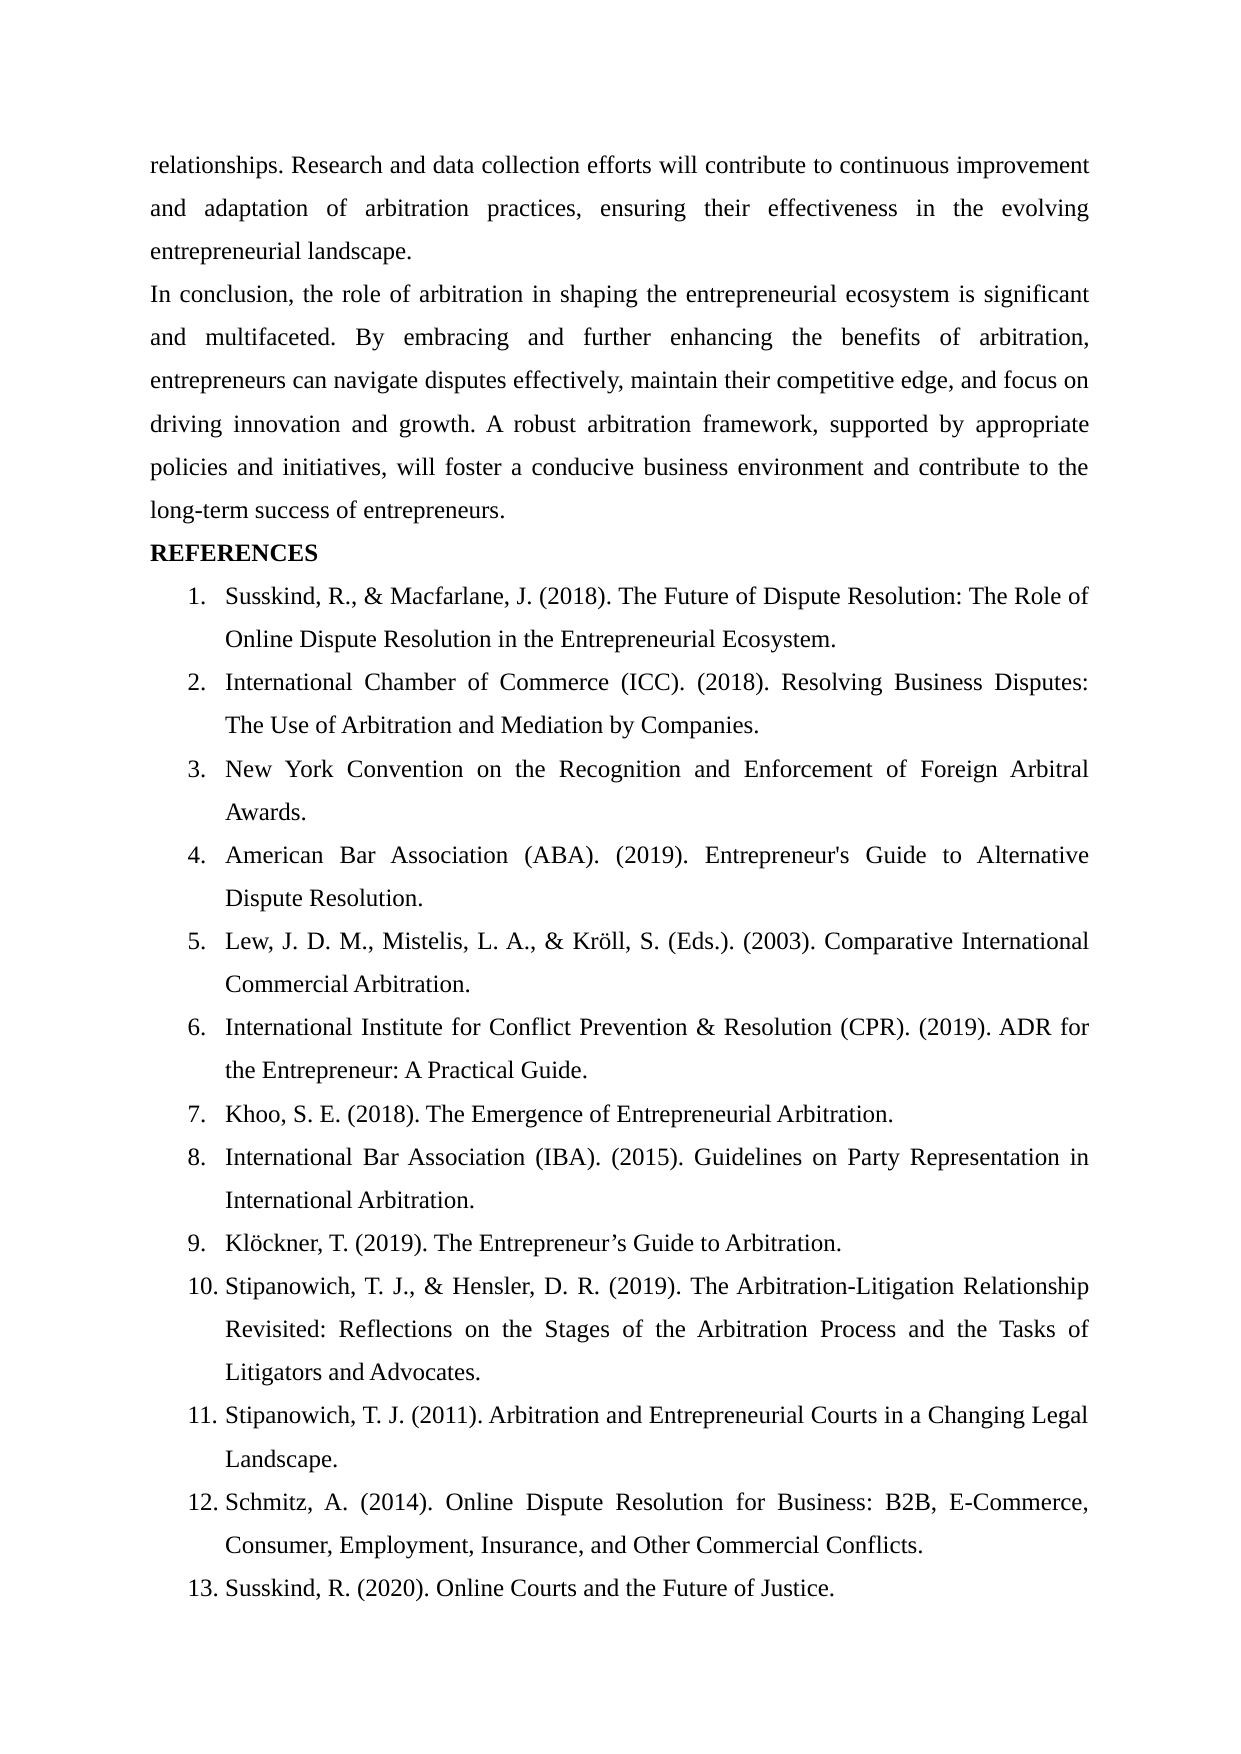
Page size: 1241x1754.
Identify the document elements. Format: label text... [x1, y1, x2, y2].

list Schmitz, A. (2014). Online Dispute Resolution for Business: B2B, E-Commerce, Consumer, Employment, Insurance, and Other Commercial Conflicts. [187, 1487, 1090, 1559]
list Susskind, R., & Macfarlane, J. (2018). The Future of Dispute Resolution: The Role of Online Dispute Resolution in the Entrepreneurial Ecosystem. [187, 581, 1090, 653]
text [150, 150, 1090, 265]
list Stipanowich, T. J. (2011). Arbitration and Entrepreneurial Courts in a Changing Legal Landscape. [187, 1401, 1090, 1472]
list Stipanowich, T. J., & Hensler, D. R. (2019). The Arbitration-Litigation Relationship Revisited: Reflections on the Stages of the Arbitration Process and the Tasks of Litigators and Advocates. [187, 1271, 1090, 1386]
list International Bar Association (IBA). (2015). Guidelines on Party Representation in International Arbitration. [187, 1142, 1090, 1214]
list International Institute for Conflict Prevention & Resolution (CPR). (2019). ADR for the Entrepreneur: A Practical Guide. [187, 1012, 1090, 1084]
list International Chamber of Commerce (ICC). (2018). Resolving Business Disputes: The Use of Arbitration and Mediation by Companies. [187, 667, 1090, 739]
text REFERENCES [150, 538, 1090, 567]
list Klöckner, T. (2019). The Entrepreneur’s Guide to Arbitration. [187, 1228, 1090, 1257]
list New York Convention on the Recognition and Enforcement of Foreign Arbitral Awards. [187, 754, 1090, 826]
list Khoo, S. E. (2018). The Emergence of Entrepreneurial Arbitration. [187, 1099, 1090, 1127]
list Susskind, R. (2020). Online Courts and the Future of Justice. [187, 1573, 1090, 1602]
list American Bar Association (ABA). (2019). Entrepreneur's Guide to Alternative Dispute Resolution. [187, 840, 1090, 912]
text In conclusion, the role of arbitration in shaping the entrepreneurial ecosystem is significant and multifaceted. By embracing and further enhancing the benefits of arbitration, entrepreneurs can navigate disputes effectively, maintain their competitive edge, and focus on driving innovation and growth. A robust arbitration framework, supported by appropriate policies and initiatives, will foster a conducive business environment and contribute to the long-term success of entrepreneurs. [150, 279, 1090, 524]
list Lew, J. D. M., Mistelis, L. A., & Kröll, S. (Eds.). (2003). Comparative International Commercial Arbitration. [187, 926, 1090, 998]
